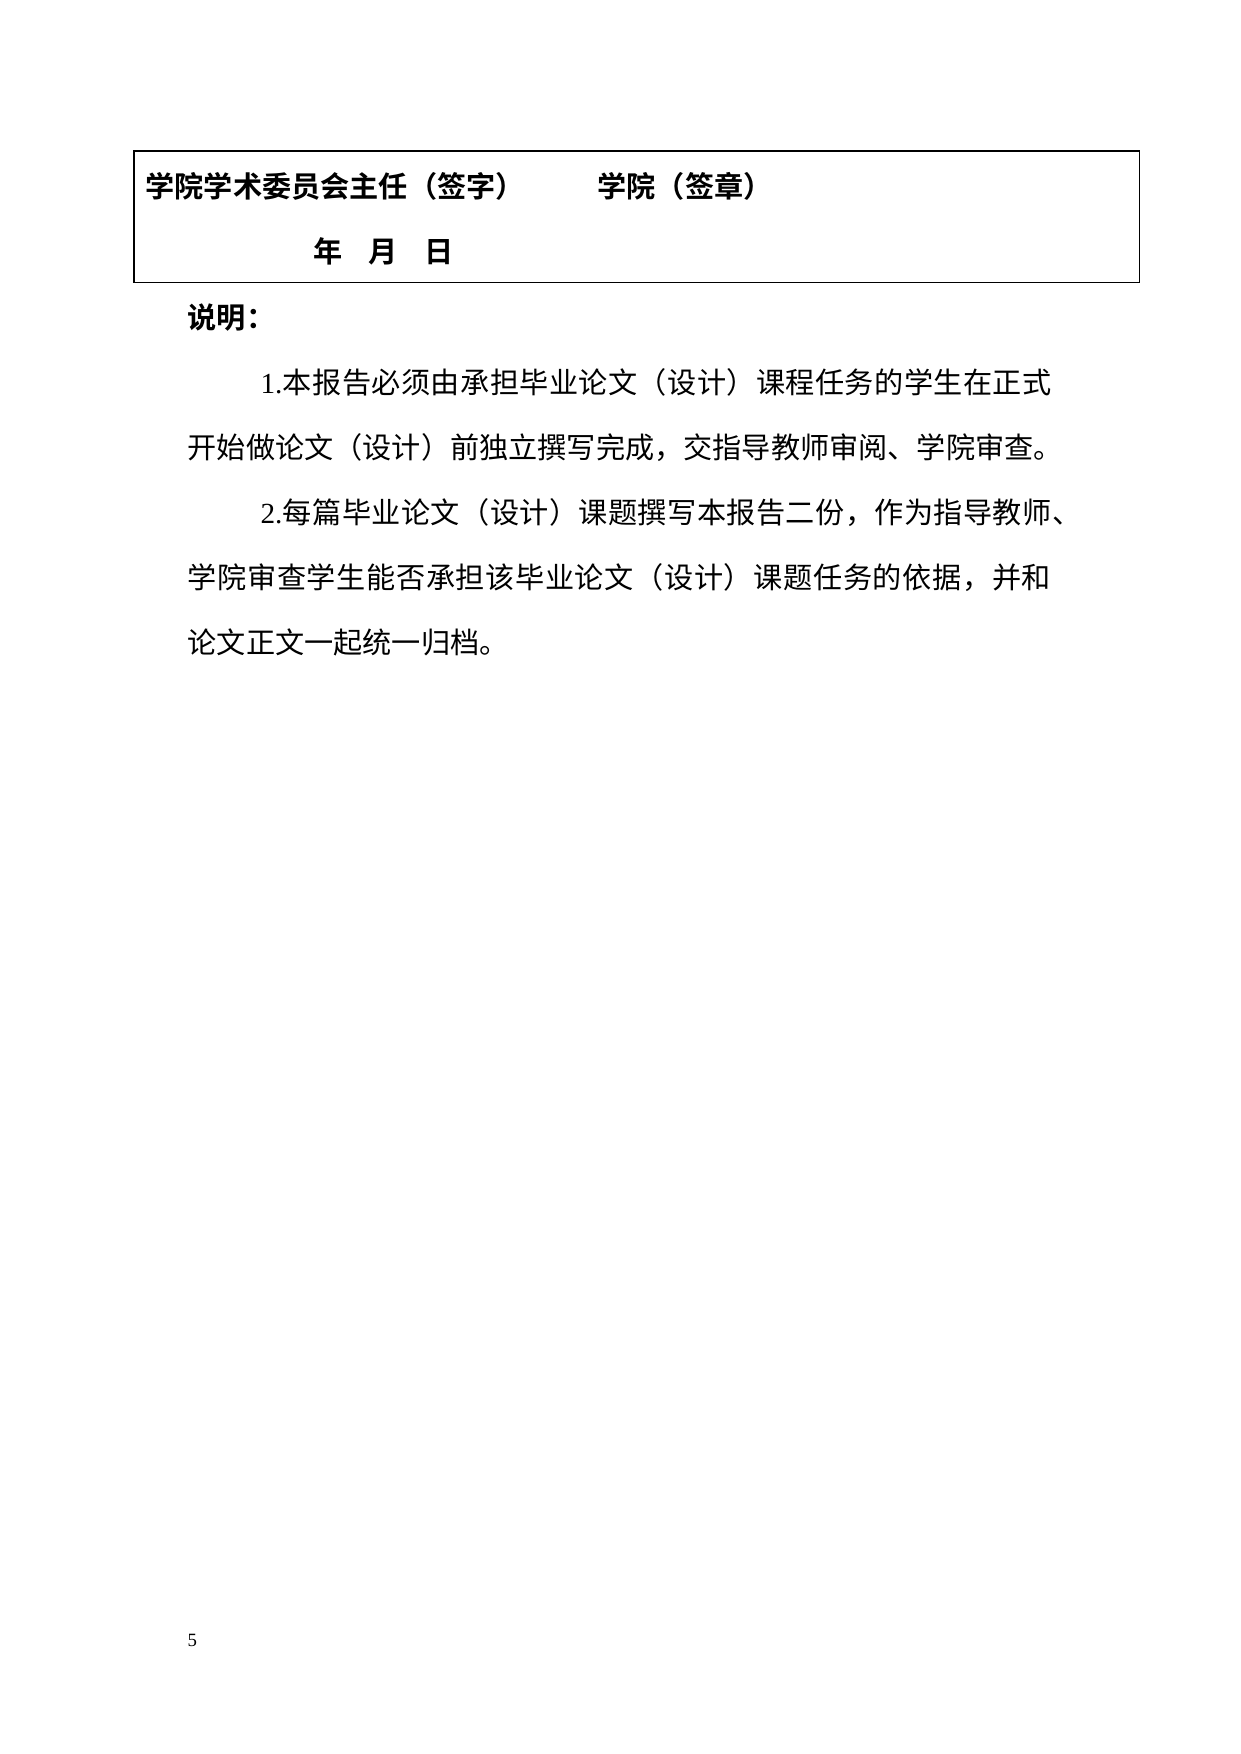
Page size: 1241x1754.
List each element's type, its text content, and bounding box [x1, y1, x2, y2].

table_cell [135, 152, 1139, 282]
text 2.每篇毕业论文（设计）课题撰写本报告二份，作为指导教师、学院审查学生能否承担该毕业论文（设计）课题任务的依据，并和论文正文一起统一归档。 [187, 478, 1053, 673]
text 说明： [187, 283, 1053, 348]
text 1.本报告必须由承担毕业论文（设计）课程任务的学生在正式开始做论文（设计）前独立撰写完成，交指导教师审阅、学院审查。 [187, 348, 1053, 478]
